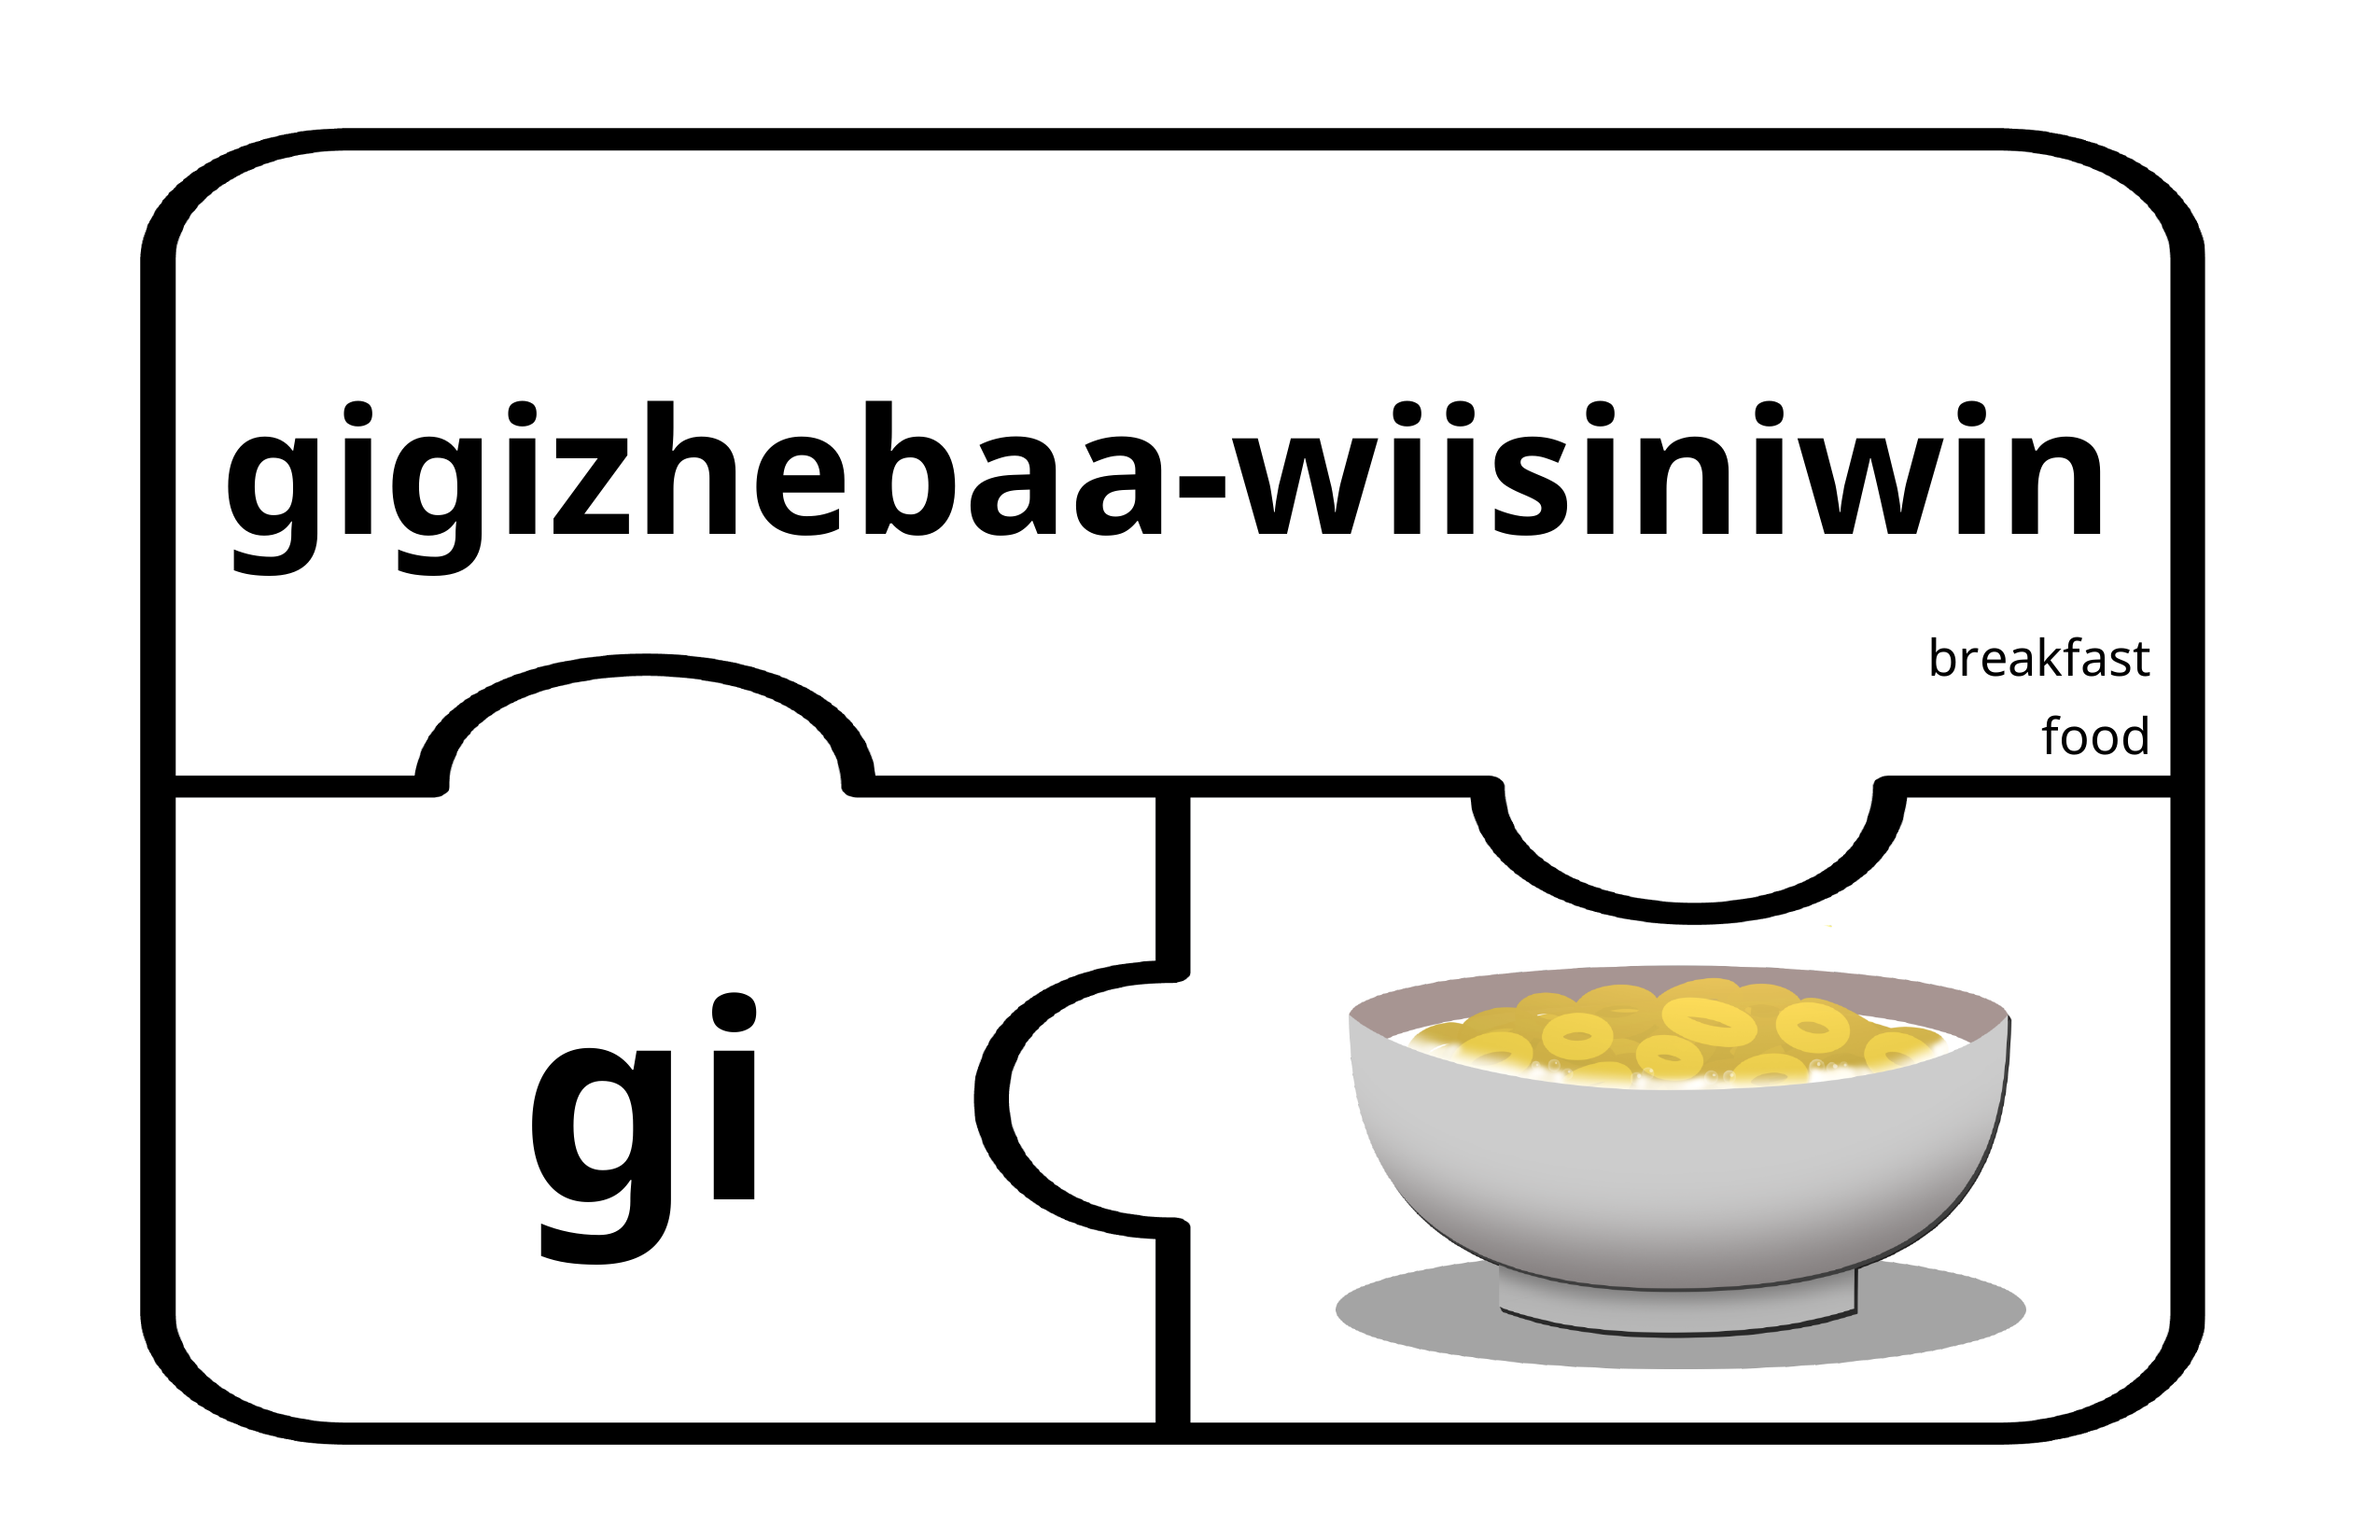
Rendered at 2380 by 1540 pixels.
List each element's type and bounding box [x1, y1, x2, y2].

picture [140, 128, 2205, 1445]
